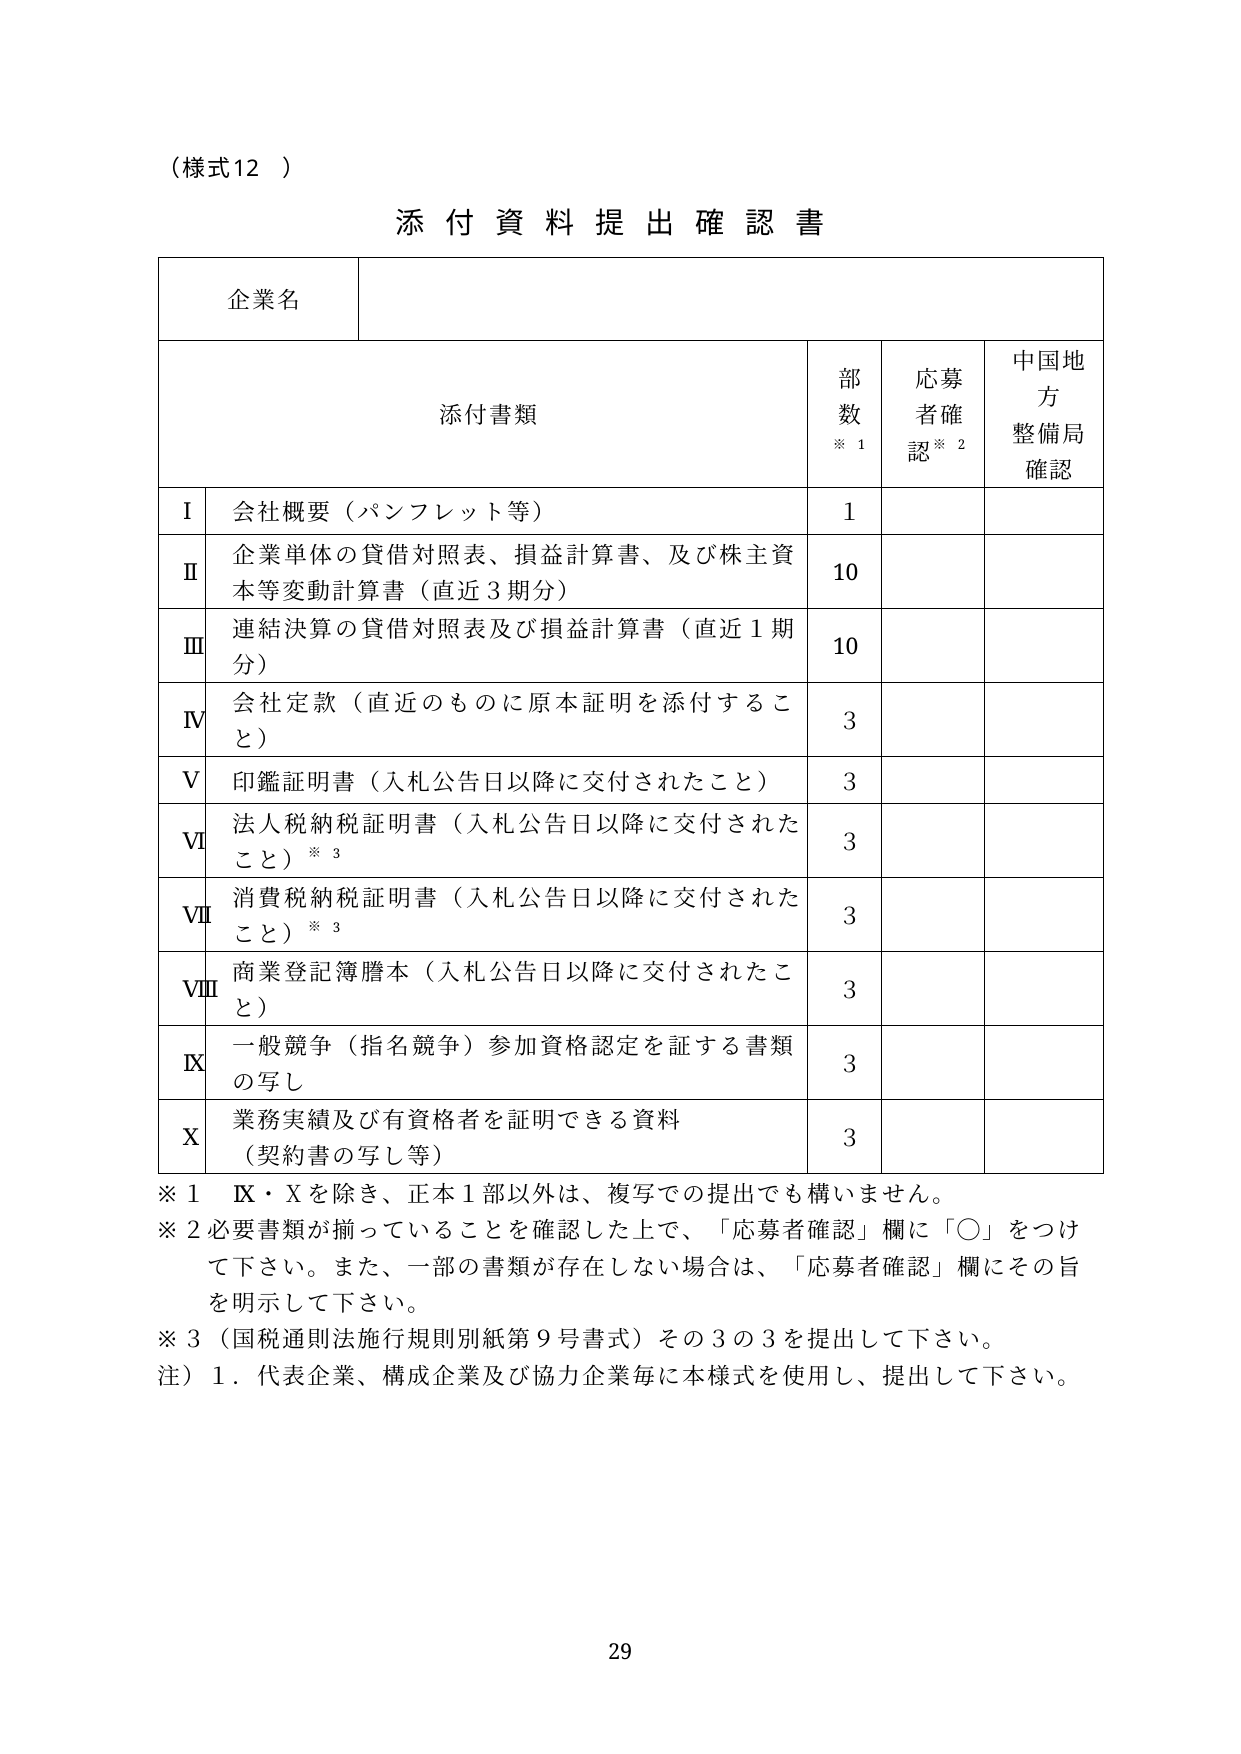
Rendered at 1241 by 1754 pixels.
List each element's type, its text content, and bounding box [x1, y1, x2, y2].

table_cell 10 [808, 535, 881, 608]
table_header 企業名 [159, 258, 358, 340]
table_cell 応募者確認※2 [882, 341, 984, 487]
table_cell [882, 757, 984, 803]
table_cell [985, 609, 1103, 682]
table_cell 会社概要（パンフレット等） [206, 488, 807, 534]
table_cell 業務実績及び有資格者を証明できる資料 （契約書の写し等） [206, 1100, 807, 1173]
table_cell Ⅰ [159, 488, 205, 534]
table_cell 商業登記簿謄本（入札公告日以降に交付されたこと） [206, 952, 807, 1025]
table_cell ３ [808, 952, 881, 1025]
table_cell Ⅶ [159, 878, 205, 951]
table_cell 10 [808, 609, 881, 682]
table_cell [882, 535, 984, 608]
text 注）１．代表企業、構成企業及び協力企業毎に本様式を使用し、提出して下さい。 [158, 1356, 1083, 1393]
table_cell 中国地方 整備局 確認 [985, 341, 1103, 487]
table_cell ３ [808, 878, 881, 951]
table_cell [985, 488, 1103, 534]
table_cell [985, 535, 1103, 608]
table_cell 連結決算の貸借対照表及び損益計算書（直近１期分） [206, 609, 807, 682]
table_cell [985, 683, 1103, 756]
table_cell ３ [808, 1100, 881, 1173]
table_cell [882, 878, 984, 951]
table_cell Ⅸ [159, 1026, 205, 1099]
table_cell [882, 1026, 984, 1099]
table_header [359, 258, 1103, 340]
table_cell ３ [808, 683, 881, 756]
table_cell [985, 952, 1103, 1025]
table_cell 企業単体の貸借対照表、損益計算書、及び株主資本等変動計算書（直近３期分） [206, 535, 807, 608]
text ※１ Ⅸ・Ⅹを除き、正本１部以外は、複写での提出でも構いません。 [158, 1174, 1083, 1211]
table_cell 一般競争（指名競争）参加資格認定を証する書類の写し [206, 1026, 807, 1099]
table_cell Ⅵ [159, 804, 205, 877]
table_cell ３ [808, 1026, 881, 1099]
text 添付資料提出確認書 [158, 184, 1083, 257]
table_cell 部数※1 [808, 341, 881, 487]
table_cell [882, 952, 984, 1025]
table_cell Ⅲ [159, 609, 205, 682]
table_cell [882, 683, 984, 756]
table_cell Ⅱ [159, 535, 205, 608]
table_cell Ⅴ [159, 757, 205, 803]
table_cell 消費税納税証明書（入札公告日以降に交付されたこと）※3 [206, 878, 807, 951]
table_cell ３ [808, 757, 881, 803]
table_cell [985, 878, 1103, 951]
table_cell [882, 804, 984, 877]
table_cell Ⅹ [159, 1100, 205, 1173]
table_cell ３ [808, 804, 881, 877]
text ※３（国税通則法施行規則別紙第９号書式）その３の３を提出して下さい。 [158, 1320, 1083, 1356]
table_cell [882, 488, 984, 534]
table_cell [985, 1026, 1103, 1099]
table_cell 法人税納税証明書（入札公告日以降に交付されたこと）※3 [206, 804, 807, 877]
table_cell [985, 757, 1103, 803]
table_cell [985, 804, 1103, 877]
table_cell [985, 1100, 1103, 1173]
table_cell Ⅳ [159, 683, 205, 756]
table_cell [882, 1100, 984, 1173]
table_cell 会社定款（直近のものに原本証明を添付すること） [206, 683, 807, 756]
table_cell 添付書類 [159, 341, 807, 487]
table_cell Ⅷ [159, 952, 205, 1025]
text ※２必要書類が揃っていることを確認した上で、「応募者確認」欄に「◯」をつけて下さい。また、一部の書類が存在しない場合は、「応募者確認」欄にその旨を明示して下さい。 [158, 1211, 1083, 1320]
table_cell １ [808, 488, 881, 534]
table_cell 印鑑証明書（入札公告日以降に交付されたこと） [206, 757, 807, 803]
table_cell [882, 609, 984, 682]
